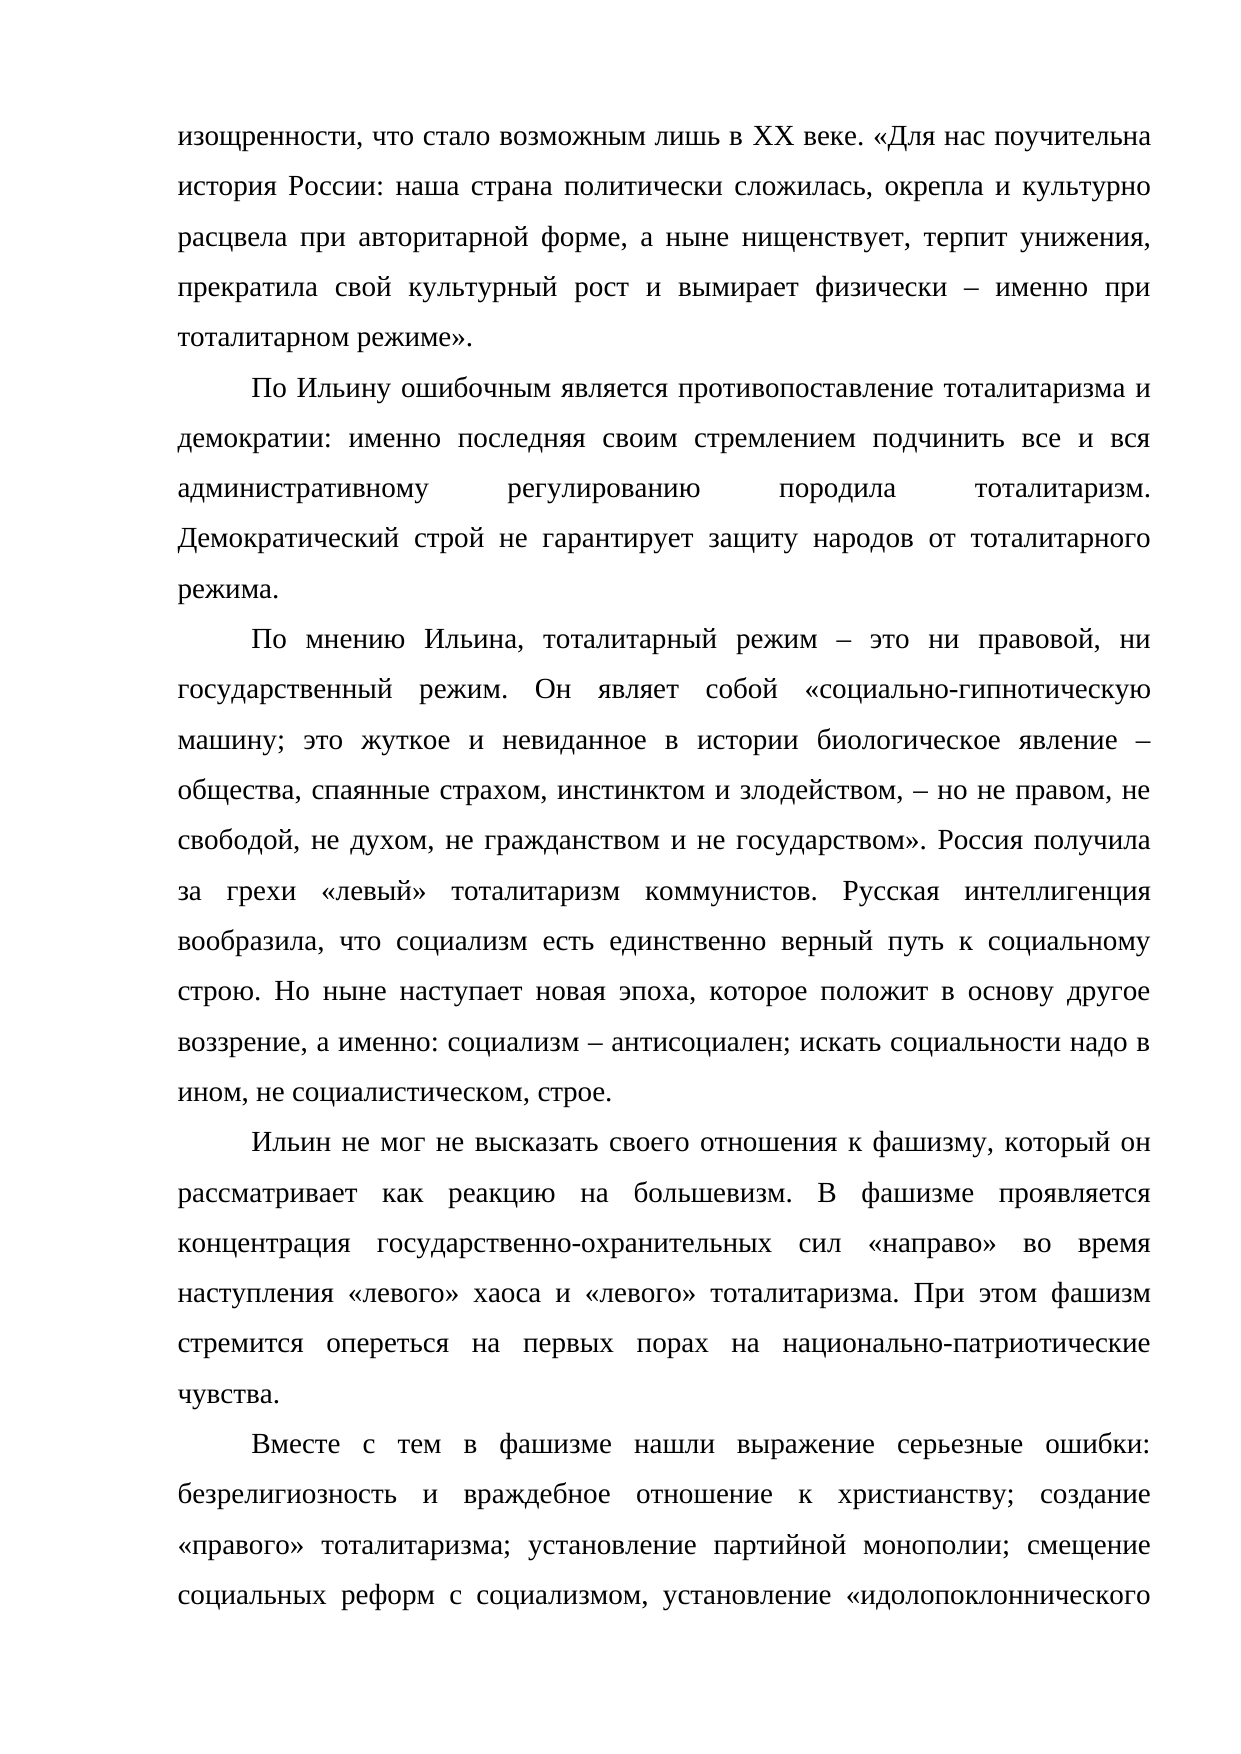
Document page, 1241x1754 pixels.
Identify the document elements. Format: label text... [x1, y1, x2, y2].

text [177, 1426, 1152, 1611]
text Ильин не мог не высказать своего отношения к фашизму, который он рассматривает как реакцию на большевизм. В фашизме проявляется концентрация государственно-охранительных сил «направо» во время наступления «левого» хаоса и «левого» тоталитаризма. При этом фашизм стремится опереться на первых порах на национально-патриотические чувства. [177, 1124, 1152, 1409]
text По Ильину ошибочным является противопоставление тоталитаризма и демократии: именно последняя своим стремлением подчинить все и вся административному регулированию породила тоталитаризм. Демократический строй не гарантирует защиту народов от тоталитарного режима. [177, 370, 1152, 604]
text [177, 118, 1152, 353]
text По мнению Ильина, тоталитарный режим – это ни правовой, ни государственный режим. Он являет собой «социально-гипнотическую машину; это жуткое и невиданное в истории биологическое явление – общества, спаянные страхом, инстинктом и злодейством, – но не правом, не свободой, не духом, не гражданством и не государством». Россия получила за грехи «левый» тоталитаризм коммунистов. Русская интеллигенция вообразила, что социализм есть единственно верный путь к социальному строю. Но ныне наступает новая эпоха, которое положит в основу другое воззрение, а именно: социализм – антисоциален; искать социальности надо в ином, не социалистическом, строе. [177, 621, 1152, 1108]
